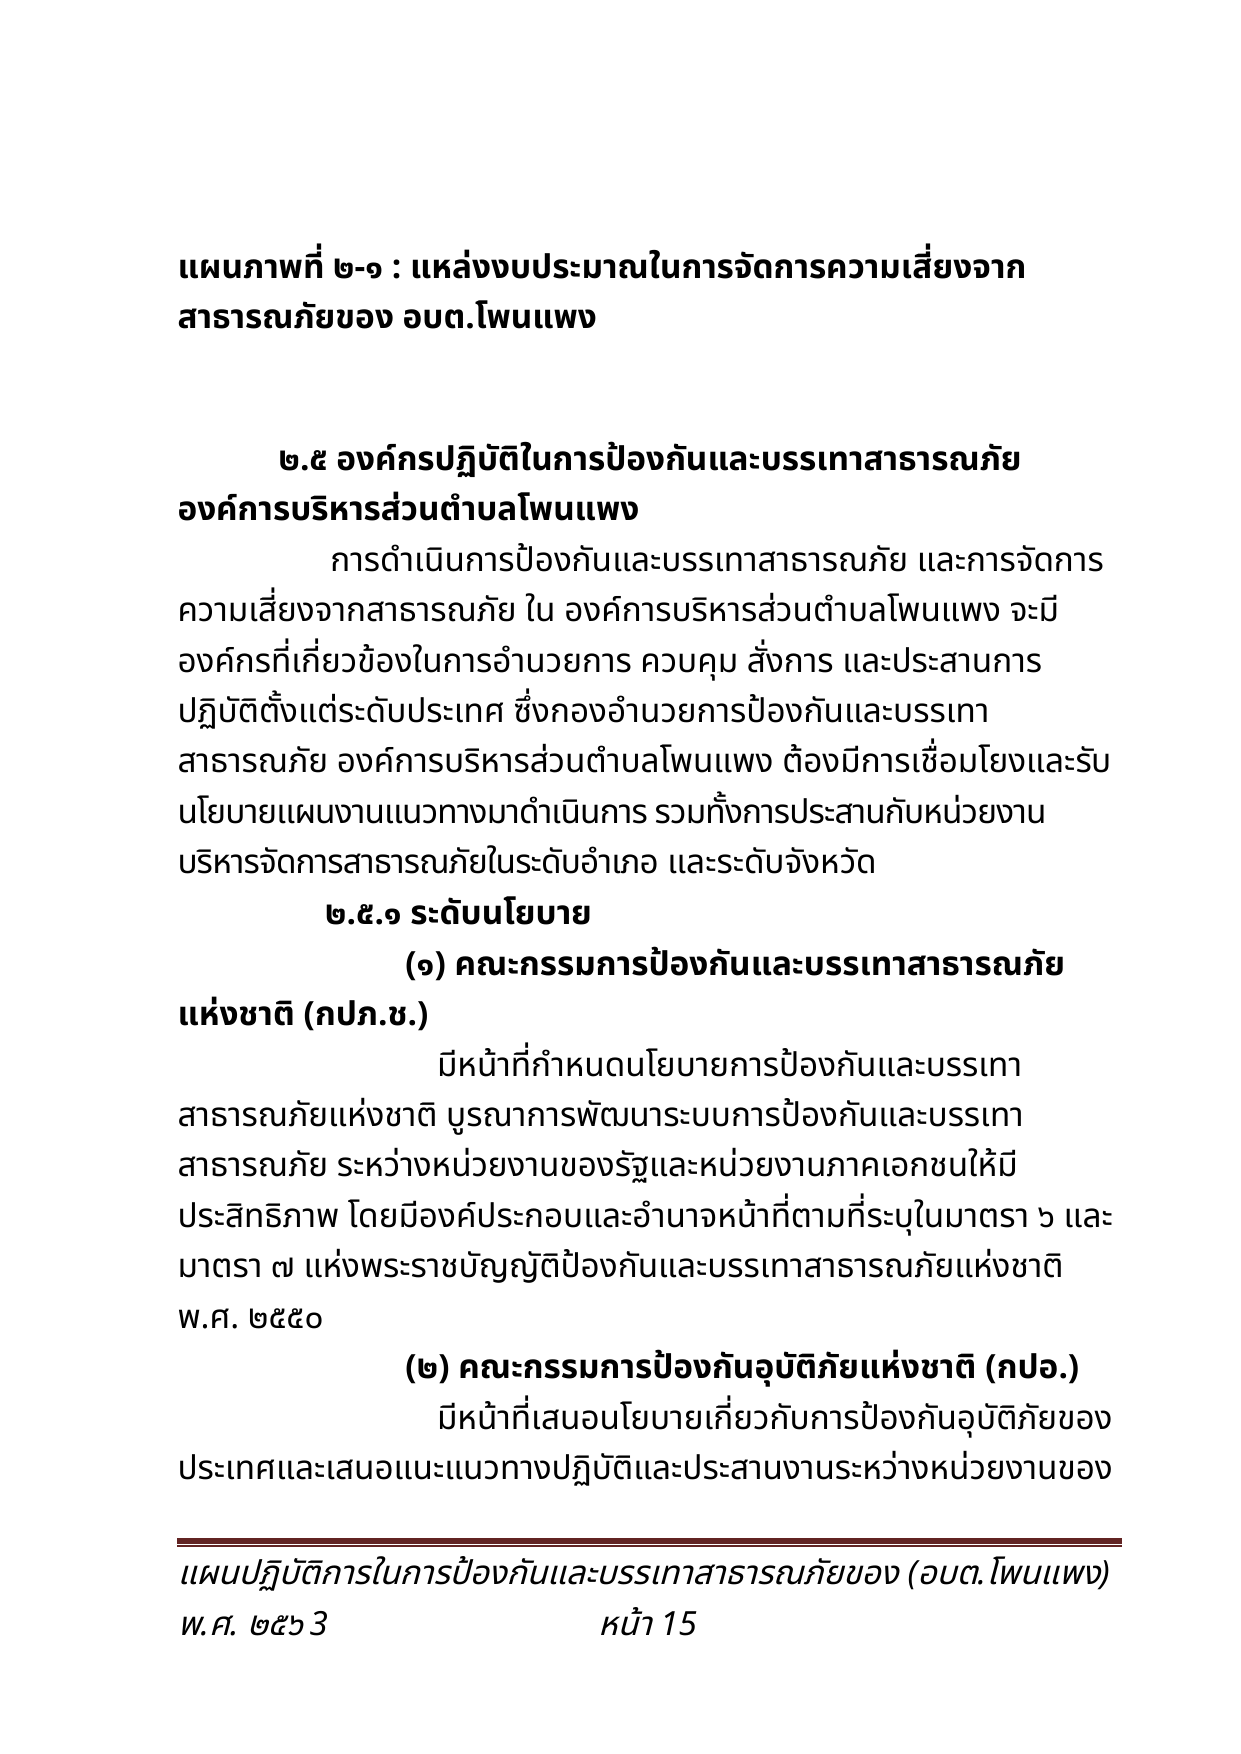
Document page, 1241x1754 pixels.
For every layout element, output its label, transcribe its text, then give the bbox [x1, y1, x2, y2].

text (๑) คณะกรรมการป้องกันและบรรเทาสาธารณภัยแห่งชาติ (กปภ.ช.) [177, 939, 1122, 1041]
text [177, 1394, 1122, 1495]
text การดำเนินการป้องกันและบรรเทาสาธารณภัย และการจัดการความเสี่ยงจากสาธารณภัย ใน องค์การบริหารส่วนตำบลโพนแพง จะมีองค์กรที่เกี่ยวข้องในการอำนวยการ ควบคุม สั่งการ และประสานการปฏิบัติตั้งแต่ระดับประเทศ ซึ่งกองอำนวยการป้องกันและบรรเทาสาธารณภัย องค์การบริหารส่วนตำบลโพนแพง ต้องมีการเชื่อมโยงและรับนโยบายแผนงานแนวทางมาดำเนินการ รวมทั้งการประสานกับหน่วยงานบริหารจัดการสาธารณภัยในระดับอำเภอ และระดับจังหวัด [177, 536, 1122, 889]
text (๒) คณะกรรมการป้องกันอุบัติภัยแห่งชาติ (กปอ.) [177, 1343, 1122, 1394]
text ๒.๕.๑ ระดับนโยบาย [177, 889, 1122, 939]
text มีหน้าที่กำหนดนโยบายการป้องกันและบรรเทาสาธารณภัยแห่งชาติ บูรณาการพัฒนาระบบการป้องกันและบรรเทาสาธารณภัย ระหว่างหน่วยงานของรัฐและหน่วยงานภาคเอกชนให้มีประสิทธิภาพ โดยมีองค์ประกอบและอำนาจหน้าที่ตามที่ระบุในมาตรา ๖ และมาตรา ๗ แห่งพระราชบัญญัติป้องกันและบรรเทาสาธารณภัยแห่งชาติ พ.ศ. ๒๕๕๐ [177, 1041, 1122, 1343]
text ๒.๕ องค์กรปฏิบัติในการป้องกันและบรรเทาสาธารณภัยองค์การบริหารส่วนตำบลโพนแพง [177, 435, 1122, 536]
text แผนภาพที่ ๒-๑ : แหล่งงบประมาณในการจัดการความเสี่ยงจากสาธารณภัยของ อบต.โพนแพง [177, 243, 1122, 344]
